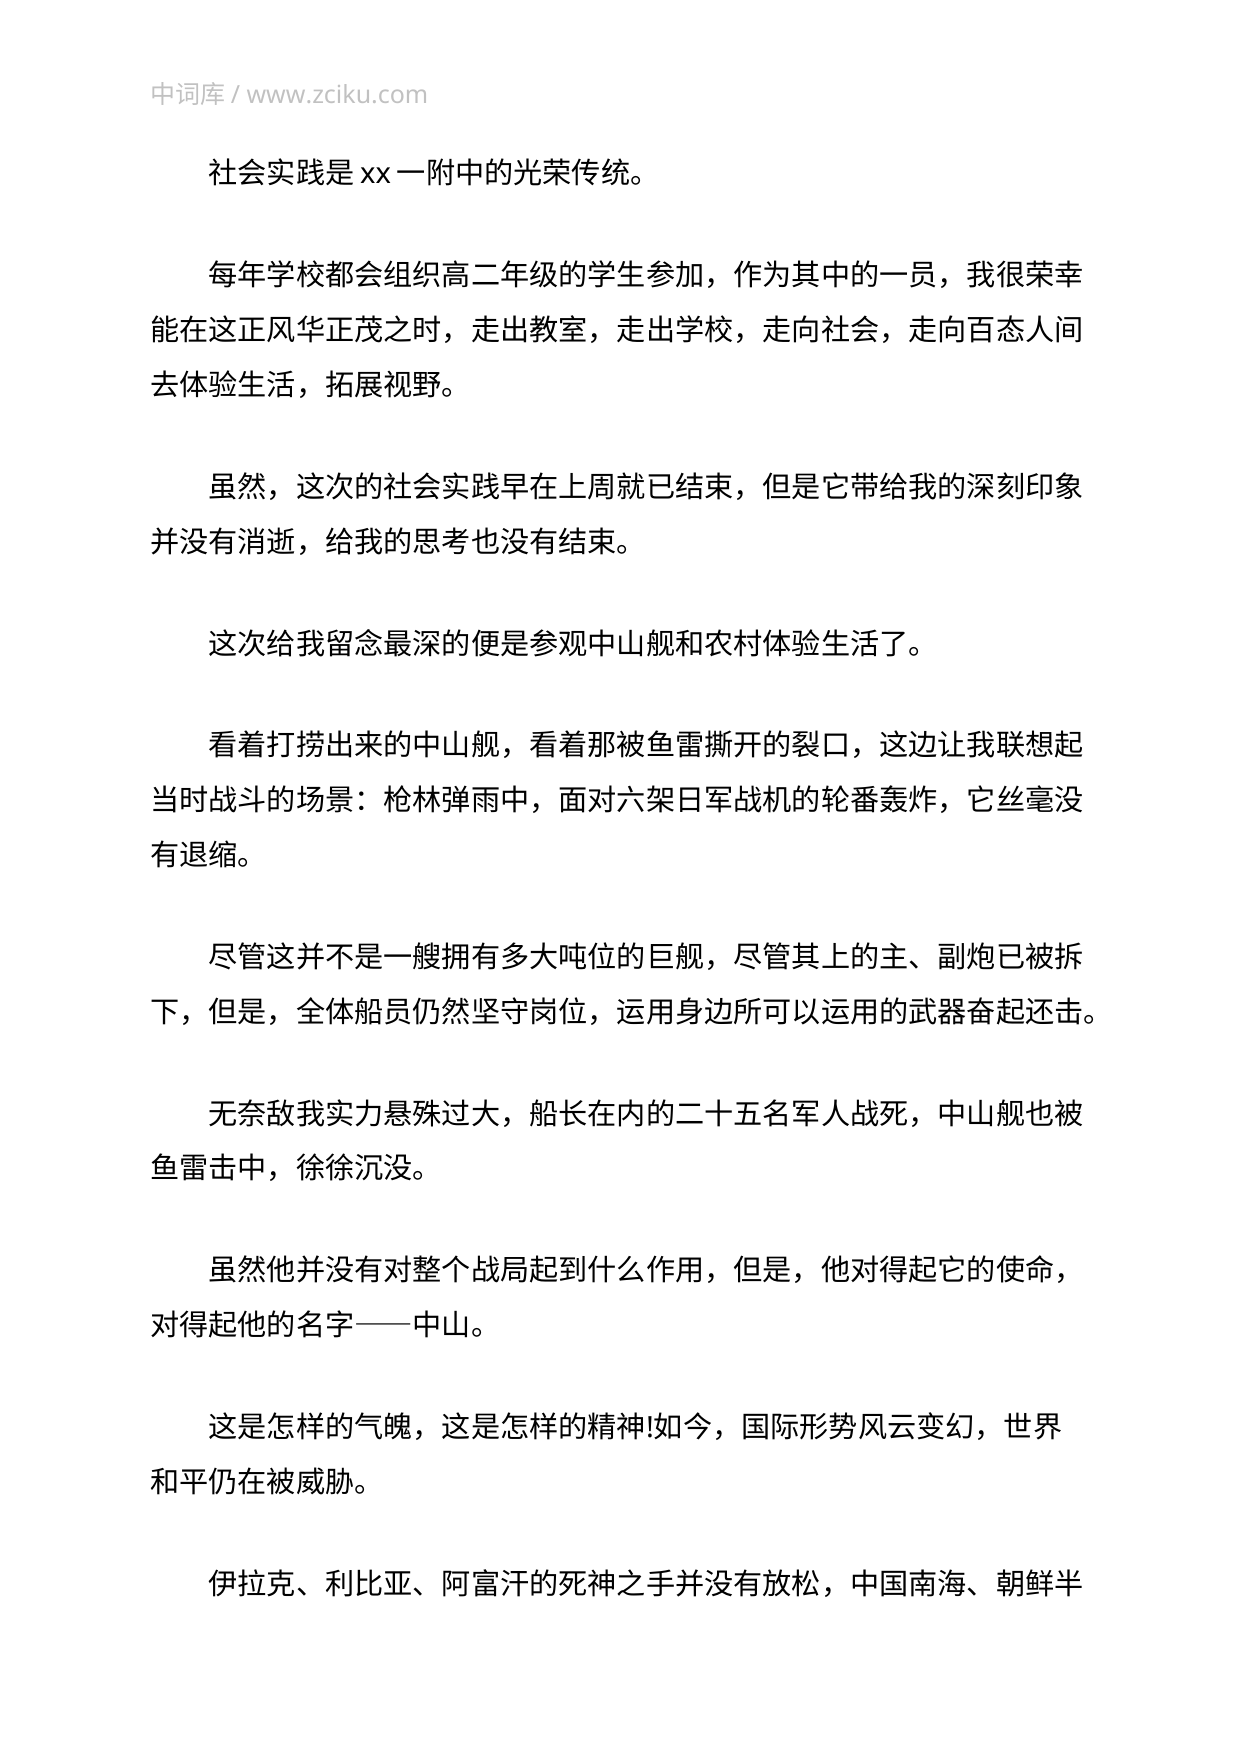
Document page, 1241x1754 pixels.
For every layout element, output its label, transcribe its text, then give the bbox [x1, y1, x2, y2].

text 社会实践是xx一附中的光荣传统。 [150, 150, 1090, 192]
text 尽管这并不是一艘拥有多大吨位的巨舰，尽管其上的主、副炮已被拆下，但是，全体船员仍然坚守岗位，运用身边所可以运用的武器奋起还击。 [150, 933, 1090, 1031]
text 每年学校都会组织高二年级的学生参加，作为其中的一员，我很荣幸能在这正风华正茂之时，走出教室，走出学校，走向社会，走向百态人间去体验生活，拓展视野。 [150, 252, 1090, 404]
text 这是怎样的气魄，这是怎样的精神!如今，国际形势风云变幻，世界和平仍在被威胁。 [150, 1403, 1090, 1501]
text 看着打捞出来的中山舰，看着那被鱼雷撕开的裂口，这边让我联想起当时战斗的场景：枪林弹雨中，面对六架日军战机的轮番轰炸，它丝毫没有退缩。 [150, 722, 1090, 874]
text 虽然他并没有对整个战局起到什么作用，但是，他对得起它的使命，对得起他的名字——中山。 [150, 1247, 1090, 1344]
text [150, 1560, 1090, 1603]
text 虽然，这次的社会实践早在上周就已结束，但是它带给我的深刻印象并没有消逝，给我的思考也没有结束。 [150, 463, 1090, 561]
text 无奈敌我实力悬殊过大，船长在内的二十五名军人战死，中山舰也被鱼雷击中，徐徐沉没。 [150, 1090, 1090, 1187]
text 这次给我留念最深的便是参观中山舰和农村体验生活了。 [150, 620, 1090, 662]
